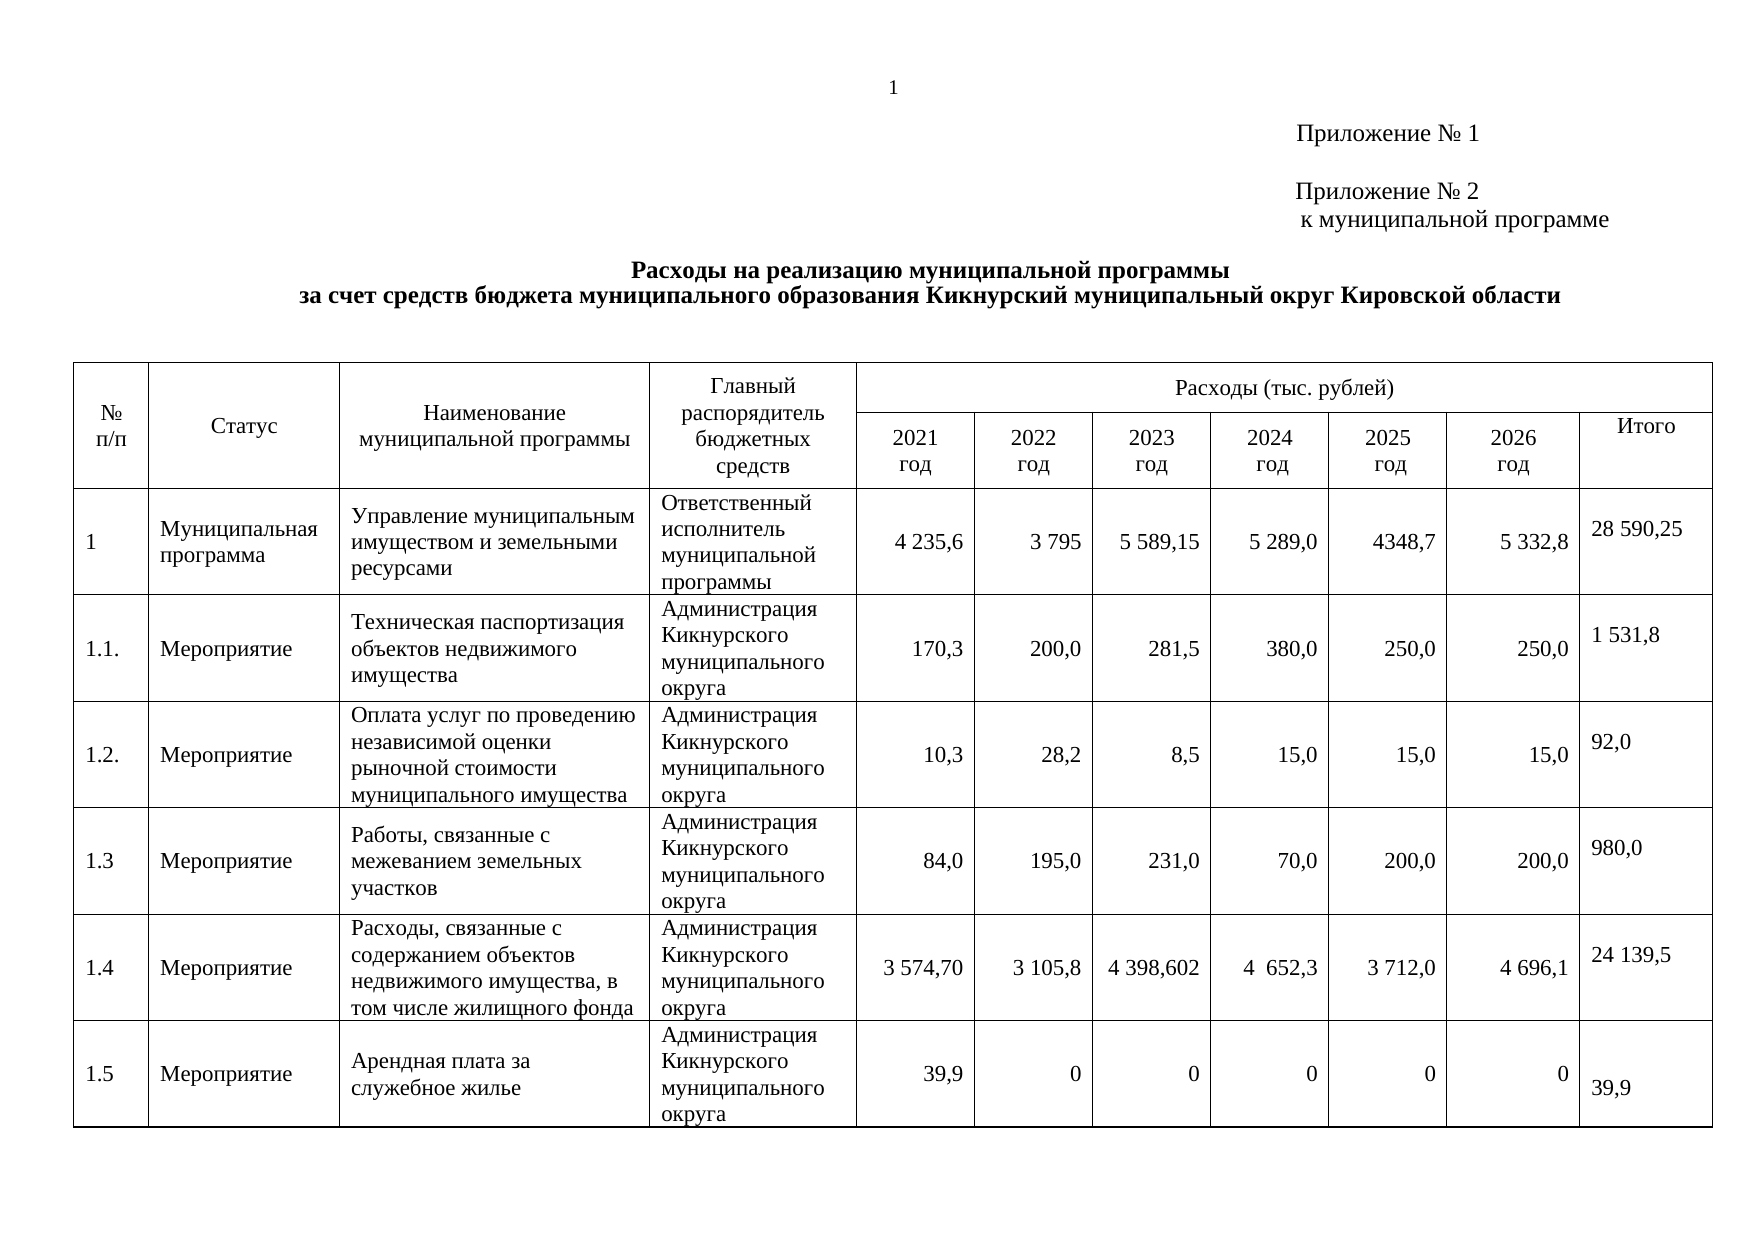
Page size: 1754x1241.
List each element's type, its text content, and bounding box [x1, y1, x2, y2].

table_cell 2026 год [1447, 413, 1579, 488]
text к муниципальной программе [177, 204, 1609, 233]
table_cell 5 589,15 [1093, 489, 1210, 594]
table_cell 1 [74, 489, 148, 594]
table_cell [650, 915, 856, 1020]
table_cell Мероприятие [149, 808, 339, 913]
table_cell Мероприятие [149, 702, 339, 807]
table_header Наименование муниципальной программы [340, 363, 649, 488]
table_cell Арендная плата за служебное жилье [340, 1021, 649, 1126]
table_cell 70,0 [1211, 808, 1328, 913]
table_cell 5 332,8 [1447, 489, 1579, 594]
table_cell 281,5 [1093, 595, 1210, 701]
table_header Расходы (тыс. рублей) [857, 363, 1712, 412]
table_cell Администрация Кикнурского муниципального округа [650, 595, 856, 701]
text за счет средств бюджета муниципального образования Кикнурский муниципальный округ Кировской области [177, 283, 1609, 308]
text Приложение № 2 [177, 176, 1609, 204]
table_cell 0 [1093, 1021, 1210, 1126]
table_cell 4 652,3 [1211, 915, 1328, 1020]
table_cell 980,0 [1580, 808, 1712, 913]
table_cell 2022 год [975, 413, 1092, 488]
text Приложение № 1 [177, 118, 1609, 147]
table_cell 8,5 [1093, 702, 1210, 807]
table_cell 15,0 [1211, 702, 1328, 807]
table_cell 1.3 [74, 808, 148, 913]
table_cell Мероприятие [149, 595, 339, 701]
table_cell Расходы, связанные с содержанием объектов недвижимого имущества, в том числе жилищного фонда [340, 915, 649, 1020]
table_cell Техническая паспортизация объектов недвижимого имущества [340, 595, 649, 701]
table_cell 15,0 [1329, 702, 1446, 807]
table_cell 3 574,70 [857, 915, 974, 1020]
table_cell Мероприятие [149, 1021, 339, 1126]
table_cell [650, 1021, 856, 1126]
table_cell 39,9 [857, 1021, 974, 1126]
table_cell 250,0 [1329, 595, 1446, 701]
table_cell 3 712,0 [1329, 915, 1446, 1020]
table_cell 170,3 [857, 595, 974, 701]
table_cell 28 590,25 [1580, 489, 1712, 594]
table_cell Итого [1580, 413, 1712, 488]
table_cell 2025 год [1329, 413, 1446, 488]
table_cell 15,0 [1447, 702, 1579, 807]
table_cell 92,0 [1580, 702, 1712, 807]
table_cell 2024 год [1211, 413, 1328, 488]
table_cell 2021 год [857, 413, 974, 488]
table_cell Администрация Кикнурского муниципального округа [650, 808, 856, 913]
table_cell Ответственный исполнитель муниципальной программы [650, 489, 856, 594]
table_header Статус [149, 363, 339, 488]
table_cell Оплата услуг по проведению независимой оценки рыночной стоимости муниципального имущества [340, 702, 649, 807]
table_cell 24 139,5 [1580, 915, 1712, 1020]
table_cell 195,0 [975, 808, 1092, 913]
table_cell 200,0 [1447, 808, 1579, 913]
table_cell 1.1. [74, 595, 148, 701]
table_cell 0 [1329, 1021, 1446, 1126]
table_cell 10,3 [857, 702, 974, 807]
table_cell 0 [1211, 1021, 1328, 1126]
table_cell 3 795 [975, 489, 1092, 594]
table_cell 0 [975, 1021, 1092, 1126]
table_cell Мероприятие [149, 915, 339, 1020]
table_cell 1 531,8 [1580, 595, 1712, 701]
table_cell Муниципальная программа [149, 489, 339, 594]
table_cell 380,0 [1211, 595, 1328, 701]
table_cell Управление муниципальным имуществом и земельными ресурсами [340, 489, 649, 594]
table_cell 2023 год [1093, 413, 1210, 488]
table_cell 84,0 [857, 808, 974, 913]
table_cell Работы, связанные с межеванием земельных участков [340, 808, 649, 913]
table_cell 1.4 [74, 915, 148, 1020]
table_cell 0 [1447, 1021, 1579, 1126]
table_cell 4 696,1 [1447, 915, 1579, 1020]
table_cell 5 289,0 [1211, 489, 1328, 594]
table_cell 250,0 [1447, 595, 1579, 701]
table_cell 1.2. [74, 702, 148, 807]
text Расходы на реализацию муниципальной программы [177, 258, 1609, 283]
table_cell 39,9 [1580, 1021, 1712, 1126]
table_cell 1.5 [74, 1021, 148, 1126]
table_cell 200,0 [1329, 808, 1446, 913]
table_cell Администрация Кикнурского муниципального округа [650, 702, 856, 807]
table_header № п/п [74, 363, 148, 488]
table_cell 28,2 [975, 702, 1092, 807]
table_cell 4348,7 [1329, 489, 1446, 594]
table_cell 3 105,8 [975, 915, 1092, 1020]
table_cell 4 235,6 [857, 489, 974, 594]
table_header Главный распорядитель бюджетных средств [650, 363, 856, 488]
table_cell 200,0 [975, 595, 1092, 701]
table_cell 231,0 [1093, 808, 1210, 913]
table_cell 4 398,602 [1093, 915, 1210, 1020]
